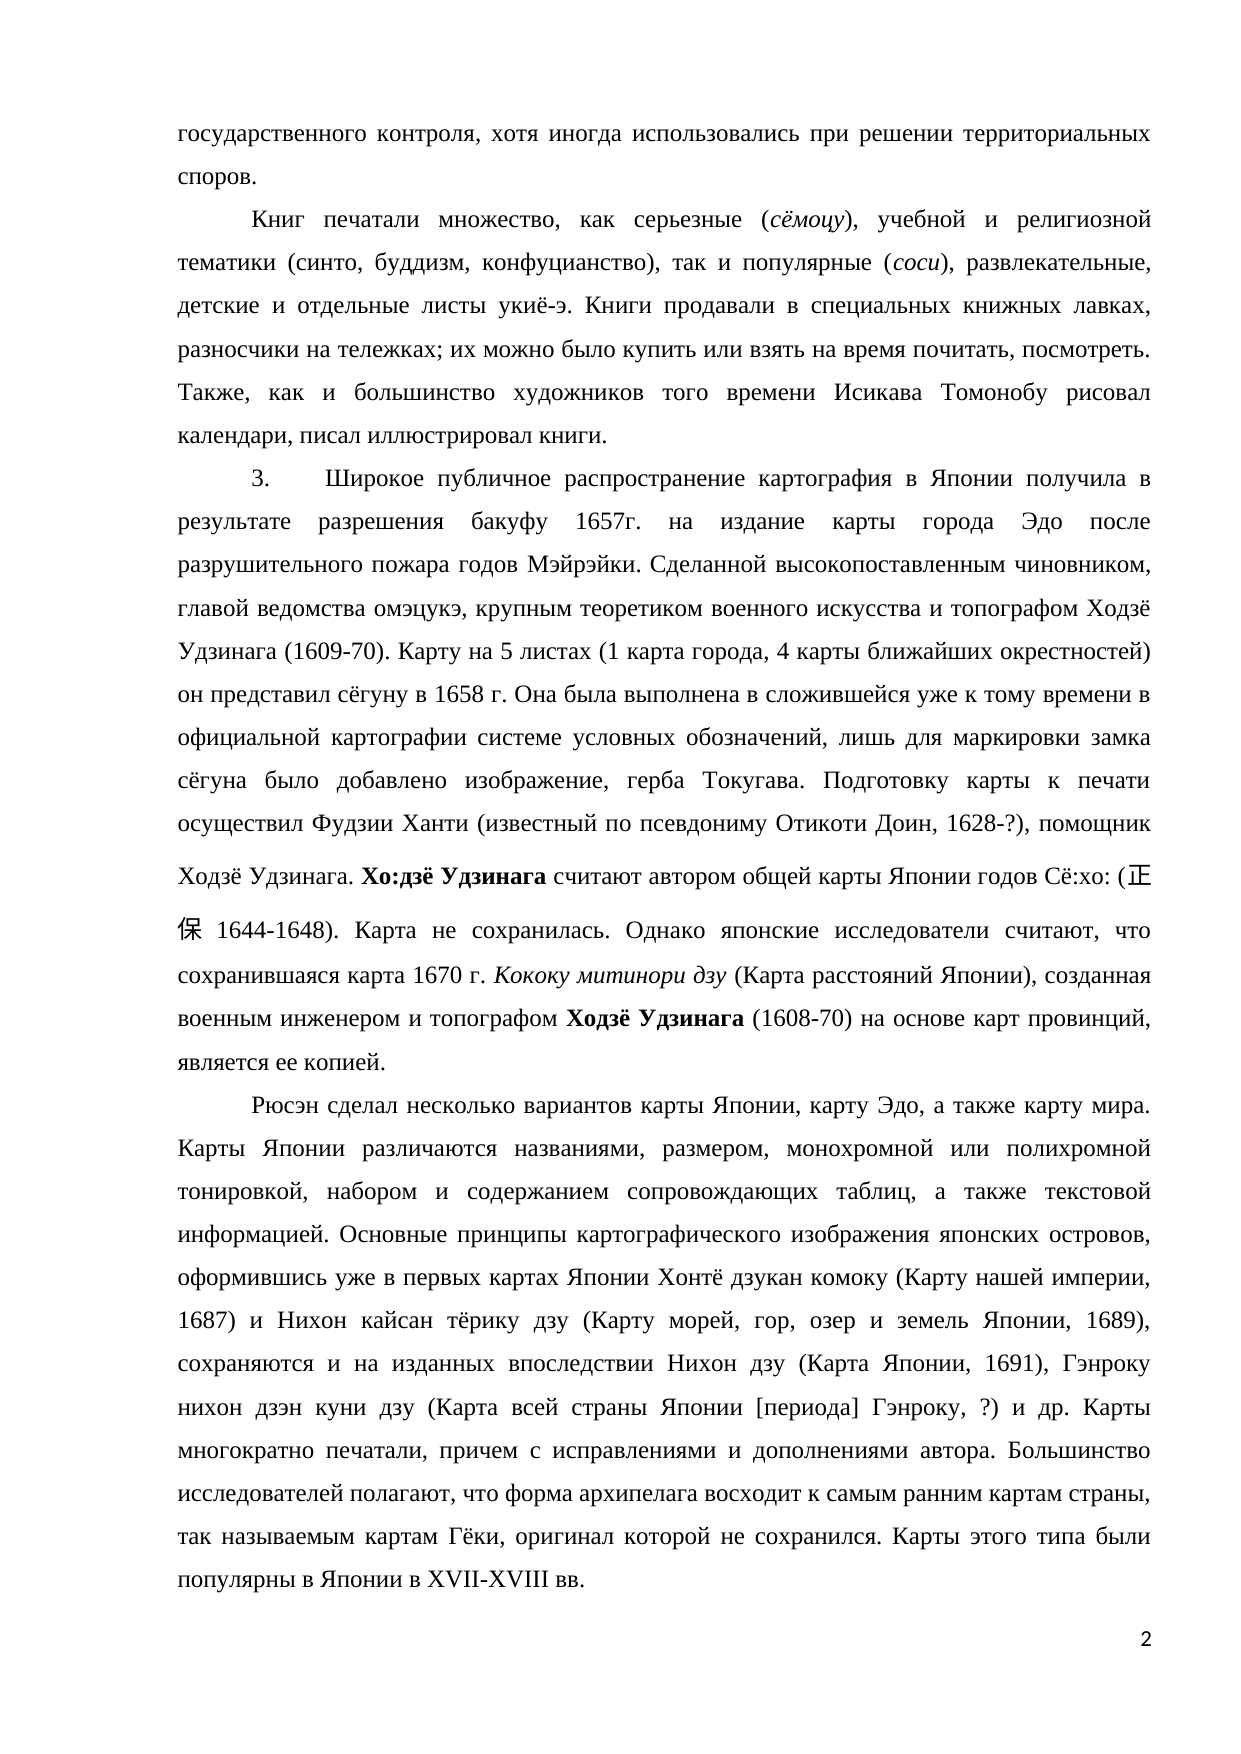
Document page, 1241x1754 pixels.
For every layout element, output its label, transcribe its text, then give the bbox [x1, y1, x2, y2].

text Рюсэн сделал несколько вариантов карты Японии, карту Эдо, а также карту мира. Карты Японии различаются названиями, размером, монохромной или полихромной тонировкой, набором и содержанием сопровождающих таблиц, а также текстовой информацией. Основные принципы картографического изображения японских островов, оформившись уже в первых картах Японии Хонтё дзукан комоку (Карту нашей империи, 1687) и Нихон кайсан тёрику дзу (Карту морей, гор, озер и земель Японии, 1689), сохраняются и на изданных впоследствии Нихон дзу (Карта Японии, 1691), Гэнроку нихон дзэн куни дзу (Карта всей страны Японии [периода] Гэнроку, ?) и др. Карты многократно печатали, причем с исправлениями и дополнениями автора. Большинство исследователей полагают, что форма архипелага восходит к самым ранним картам страны, так называемым картам Гёки, оригинал которой не сохранился. Карты этого типа были популярны в Японии в XVII-XVIII вв. [177, 1090, 1152, 1593]
text Книг печатали множество, как серьезные (сёмоцу), учебной и религиозной тематики (синто, буддизм, конфуцианство), так и популярные (соси), развлекательные, детские и отдельные листы укиё-э. Книги продавали в специальных книжных лавках, разносчики на тележках; их можно было купить или взять на время почитать, посмотреть. Также, как и большинство художников того времени Исикава Томонобу рисовал календари, писал иллюстрировал книги. [177, 204, 1152, 449]
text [177, 118, 1152, 190]
list Широкое публичное распространение картография в Японии получила в результате разрешения бакуфу 1657г. на издание карты города Эдо после разрушительного пожара годов Мэйрэйки. Сделанной высокопоставленным чиновником, главой ведомства омэцукэ, крупным теоретиком военного искусства и топографом Ходзё Удзинага (1609-70). Карту на 5 листах (1 карта города, 4 карты ближайших окрестностей) он представил сёгуну в 1658 г. Она была выполнена в сложившейся уже к тому времени в официальной картографии системе условных обозначений, лишь для маркировки замка сёгуна было добавлено изображение, герба Токугава. Подготовку карты к печати осуществил Фудзии Ханти (известный по псевдониму Отикоти Доин, 1628-?), помощник Ходзё Удзинага. Хо:дзё Удзинага считают автором общей карты Японии годов Сё:хо: (正保1644-1648). Карта не сохранилась. Однако японские исследователи считают, что сохранившаяся карта 1670 г. Кококу митинори дзу (Карта расстояний Японии), созданная военным инженером и топографом Ходзё Удзинага (1608-70) на основе карт провинций, является ее копией. [177, 463, 1152, 1075]
